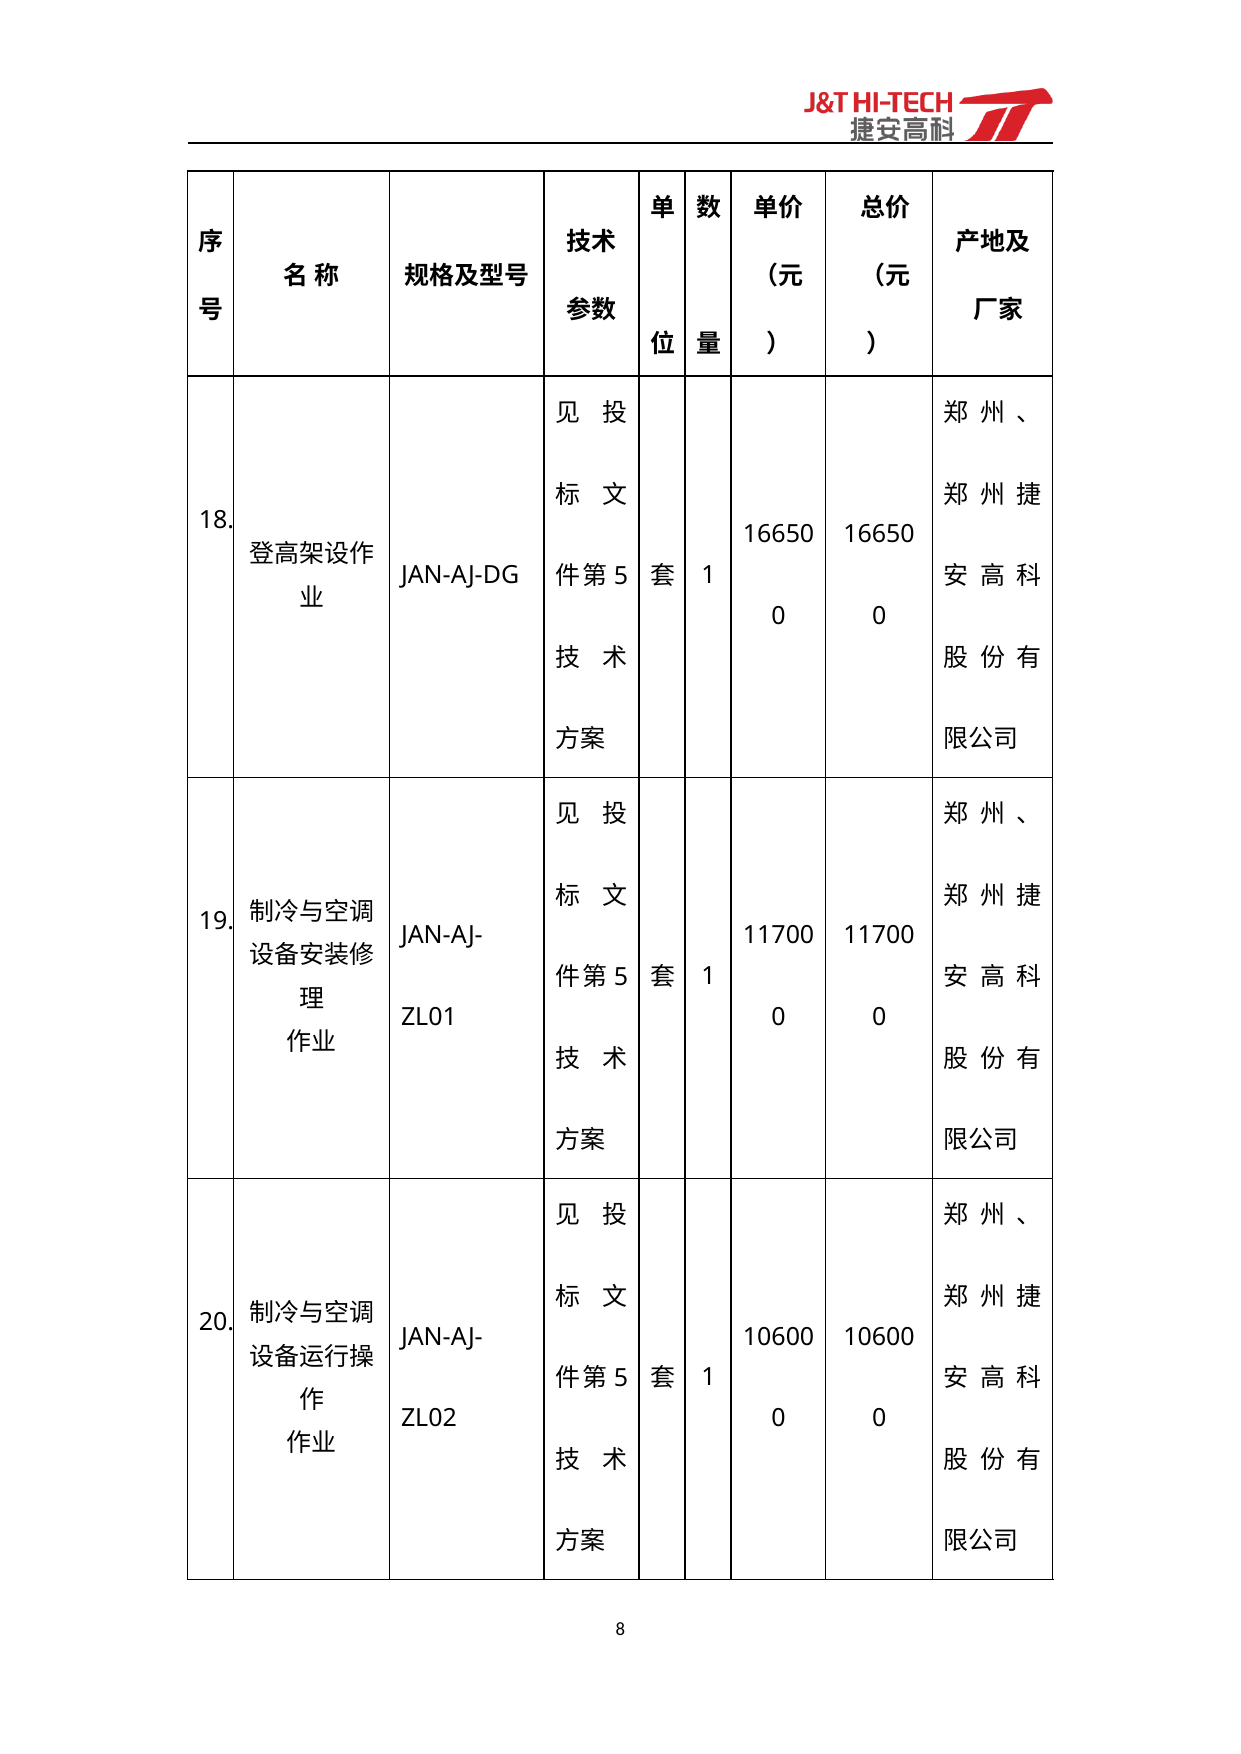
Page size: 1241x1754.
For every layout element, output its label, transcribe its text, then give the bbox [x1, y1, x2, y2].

table_cell 106000 [826, 1179, 932, 1578]
table_header 规格及型号 [390, 172, 543, 375]
table_header 技术参数 [545, 172, 638, 375]
table_cell [188, 778, 233, 1177]
table_header 单价（元） [732, 172, 825, 375]
table_cell 106000 [732, 1179, 825, 1578]
table_header 总价 （元） [826, 172, 932, 375]
table_header 数 量 [686, 172, 730, 375]
picture [804, 88, 1053, 141]
table_cell 登高架设作业 [234, 377, 389, 776]
table_cell JAN-AJ-ZL02 [390, 1179, 543, 1578]
table_cell JAN-AJ-ZL01 [390, 778, 543, 1177]
table_cell 制冷与空调设备安装修理 作业 [234, 778, 389, 1177]
table_cell 套 [640, 1179, 684, 1578]
table_cell 166500 [826, 377, 932, 776]
table_cell 见投标文件第5技术方案 [545, 778, 638, 1177]
table_header 单 位 [640, 172, 684, 375]
table_cell 见投标文件第5技术方案 [545, 1179, 638, 1578]
table_cell 117000 [826, 778, 932, 1177]
table_cell 1 [686, 377, 730, 776]
table_cell [188, 1179, 233, 1578]
table_header 序号 [188, 172, 233, 375]
table_cell 套 [640, 778, 684, 1177]
table_cell JAN-AJ-DG [390, 377, 543, 776]
table_cell 1 [686, 1179, 730, 1578]
table_cell 郑州、郑州捷安高科股份有限公司 [933, 778, 1052, 1177]
table_cell 166500 [732, 377, 825, 776]
table_cell 制冷与空调设备运行操作 作业 [234, 1179, 389, 1578]
table_cell 套 [640, 377, 684, 776]
table_header 名 称 [234, 172, 389, 375]
table_header 产地及厂家 [933, 172, 1052, 375]
table_cell 见投标文件第5技术方案 [545, 377, 638, 776]
table_cell 117000 [732, 778, 825, 1177]
table_cell 1 [686, 778, 730, 1177]
table_cell 郑州、郑州捷安高科股份有限公司 [933, 377, 1052, 776]
table_cell 郑州、郑州捷安高科股份有限公司 [933, 1179, 1052, 1578]
table_cell [188, 377, 233, 776]
